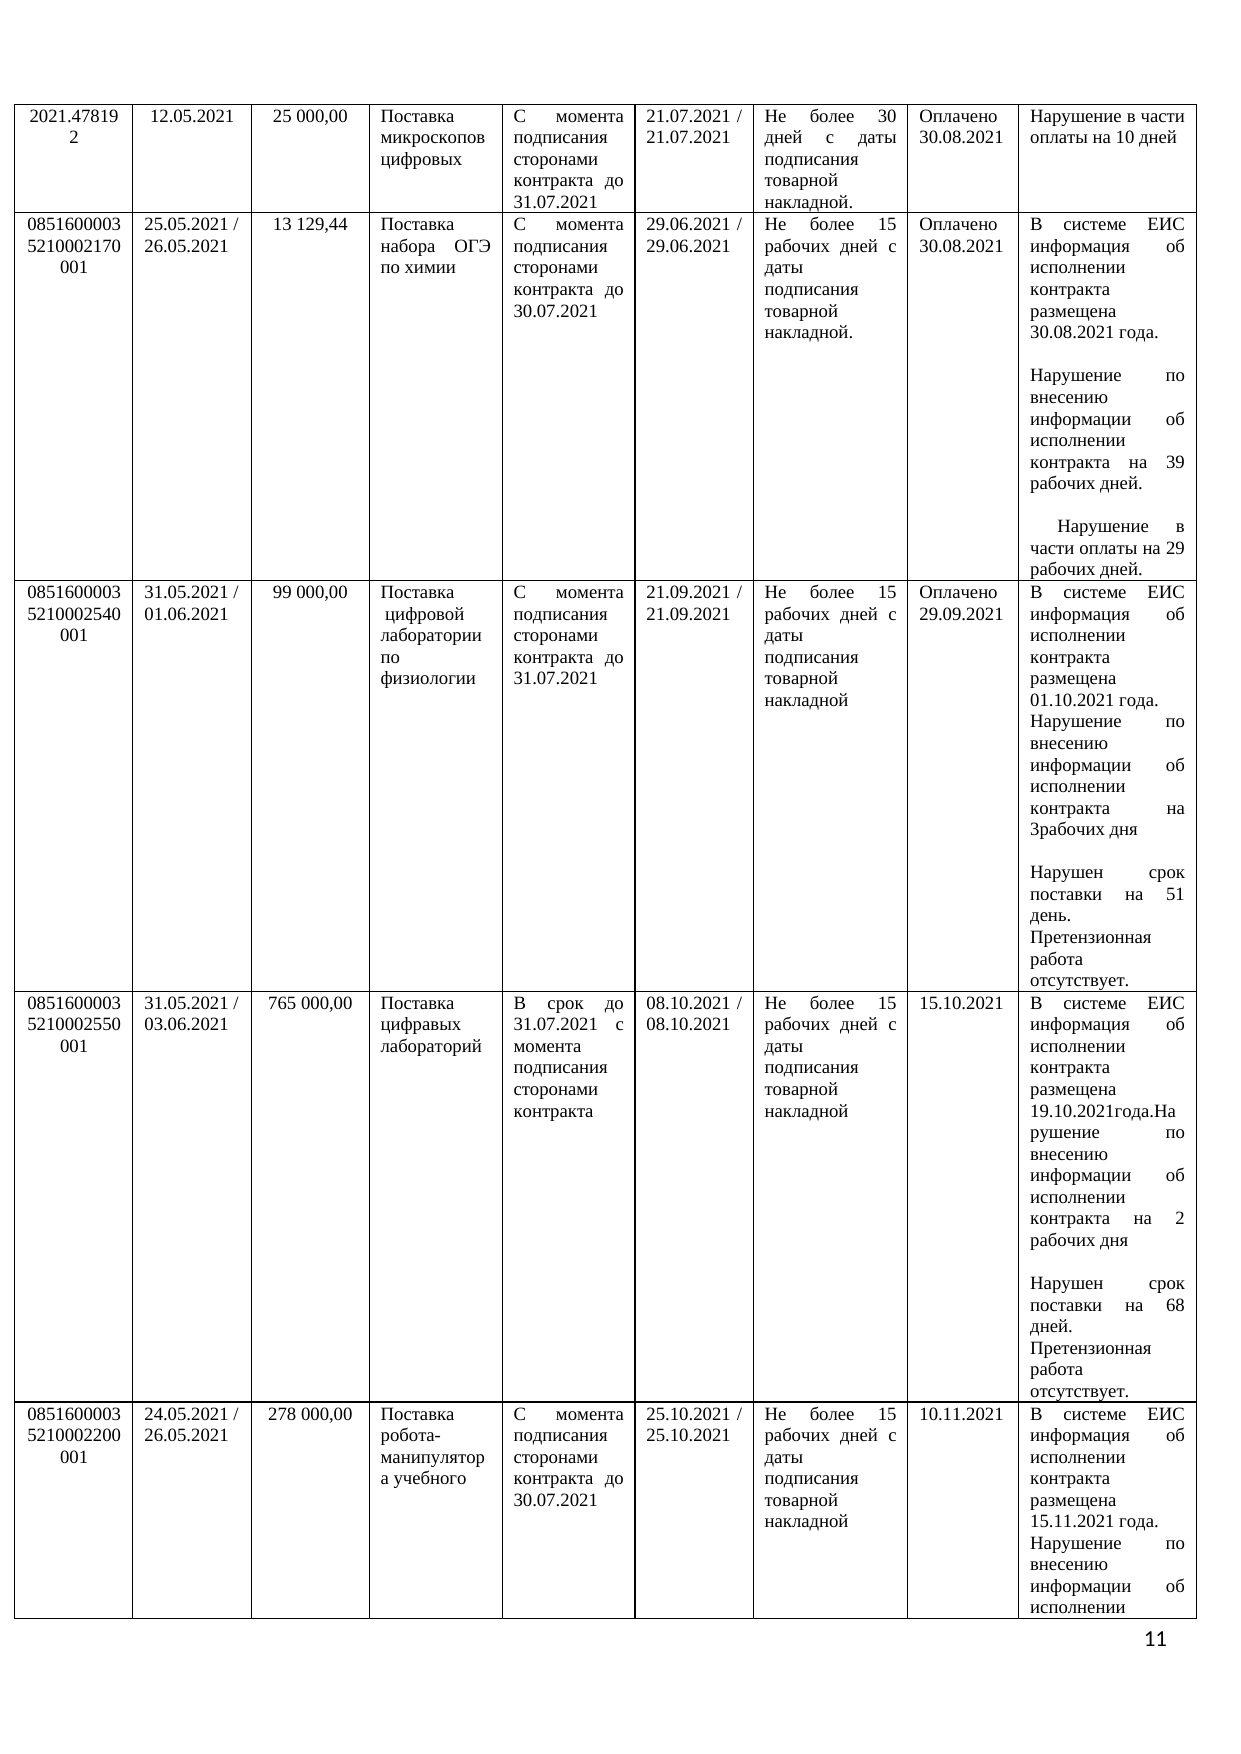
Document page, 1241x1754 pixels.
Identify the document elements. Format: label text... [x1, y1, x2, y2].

table_cell Оплачено 30.08.2021 [908, 105, 1018, 212]
table_cell Оплачено 29.09.2021 [908, 581, 1018, 991]
table_cell Не более 15 рабочих дней с даты подписания товарной накладной [754, 992, 907, 1401]
table_cell 21.09.2021 / 21.09.2021 [636, 581, 753, 991]
table_cell Не более 15 рабочих дней с даты подписания товарной накладной [754, 581, 907, 991]
table_cell 21.07.2021 / 21.07.2021 [636, 105, 753, 212]
table_cell 2021.478192 [15, 105, 132, 212]
table_cell 08516000035210002550001 [15, 992, 132, 1401]
table_cell 08516000035210002170001 [15, 213, 132, 580]
table_cell Оплачено 30.08.2021 [908, 213, 1018, 580]
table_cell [15, 1403, 132, 1618]
table_cell 08.10.2021 / 08.10.2021 [636, 992, 753, 1401]
table_cell 08516000035210002540001 [15, 581, 132, 991]
table_cell В системе ЕИС информация об исполнении контракта размещена 30.08.2021 года. Нарушение по внесению информации об исполнении контракта на 39 рабочих дней. Нарушение в части оплаты на 29 рабочих дней. [1019, 213, 1196, 580]
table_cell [133, 1403, 251, 1618]
table_cell 15.10.2021 [908, 992, 1018, 1401]
table_cell В системе ЕИС информация об исполнении контракта размещена 19.10.2021года.Нарушение по внесению информации об исполнении контракта на 2 рабочих дня Нарушен срок поставки на 68 дней. Претензионная работа отсутствует. [1019, 992, 1196, 1401]
table_cell В системе ЕИС информация об исполнении контракта размещена 01.10.2021 года. Нарушение по внесению информации об исполнении контракта на 3рабочих дня Нарушен срок поставки на 51 день. Претензионная работа отсутствует. [1019, 581, 1196, 991]
table_cell 25.05.2021 / 26.05.2021 [133, 213, 251, 580]
table_cell С момента подписания сторонами контракта до 31.07.2021 [503, 581, 634, 991]
table_cell 13 129,44 [252, 213, 369, 580]
table_cell 10.11.2021 [908, 1403, 1018, 1618]
table_cell Поставка набора ОГЭ по химии [370, 213, 502, 580]
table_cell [370, 1403, 502, 1618]
table_cell Поставка микроскопов цифровых [370, 105, 502, 212]
table_cell Нарушение в части оплаты на 10 дней [1019, 105, 1196, 212]
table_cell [503, 105, 634, 212]
table_cell С момента подписания сторонами контракта до 30.07.2021 [503, 213, 634, 580]
table_cell 99 000,00 [252, 581, 369, 991]
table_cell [754, 1403, 907, 1618]
table_cell 278 000,00 [252, 1403, 369, 1618]
table_cell Поставка цифравых лабораторий [370, 992, 502, 1401]
table_cell Не более 30 дней с даты подписания товарной накладной. [754, 105, 907, 212]
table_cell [1019, 1403, 1196, 1618]
table_cell 765 000,00 [252, 992, 369, 1401]
table_cell Не более 15 рабочих дней с даты подписания товарной накладной. [754, 213, 907, 580]
table_cell 29.06.2021 / 29.06.2021 [636, 213, 753, 580]
table_cell 31.05.2021 / 01.06.2021 [133, 581, 251, 991]
table_cell 25 000,00 [252, 105, 369, 212]
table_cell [636, 1403, 753, 1618]
table_cell В срок до 31.07.2021 с момента подписания сторонами контракта [503, 992, 634, 1401]
table_cell Поставка цифровой лаборатории по физиологии [370, 581, 502, 991]
table_cell 31.05.2021 / 03.06.2021 [133, 992, 251, 1401]
table_cell 12.05.2021 [133, 105, 251, 212]
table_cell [503, 1403, 634, 1618]
